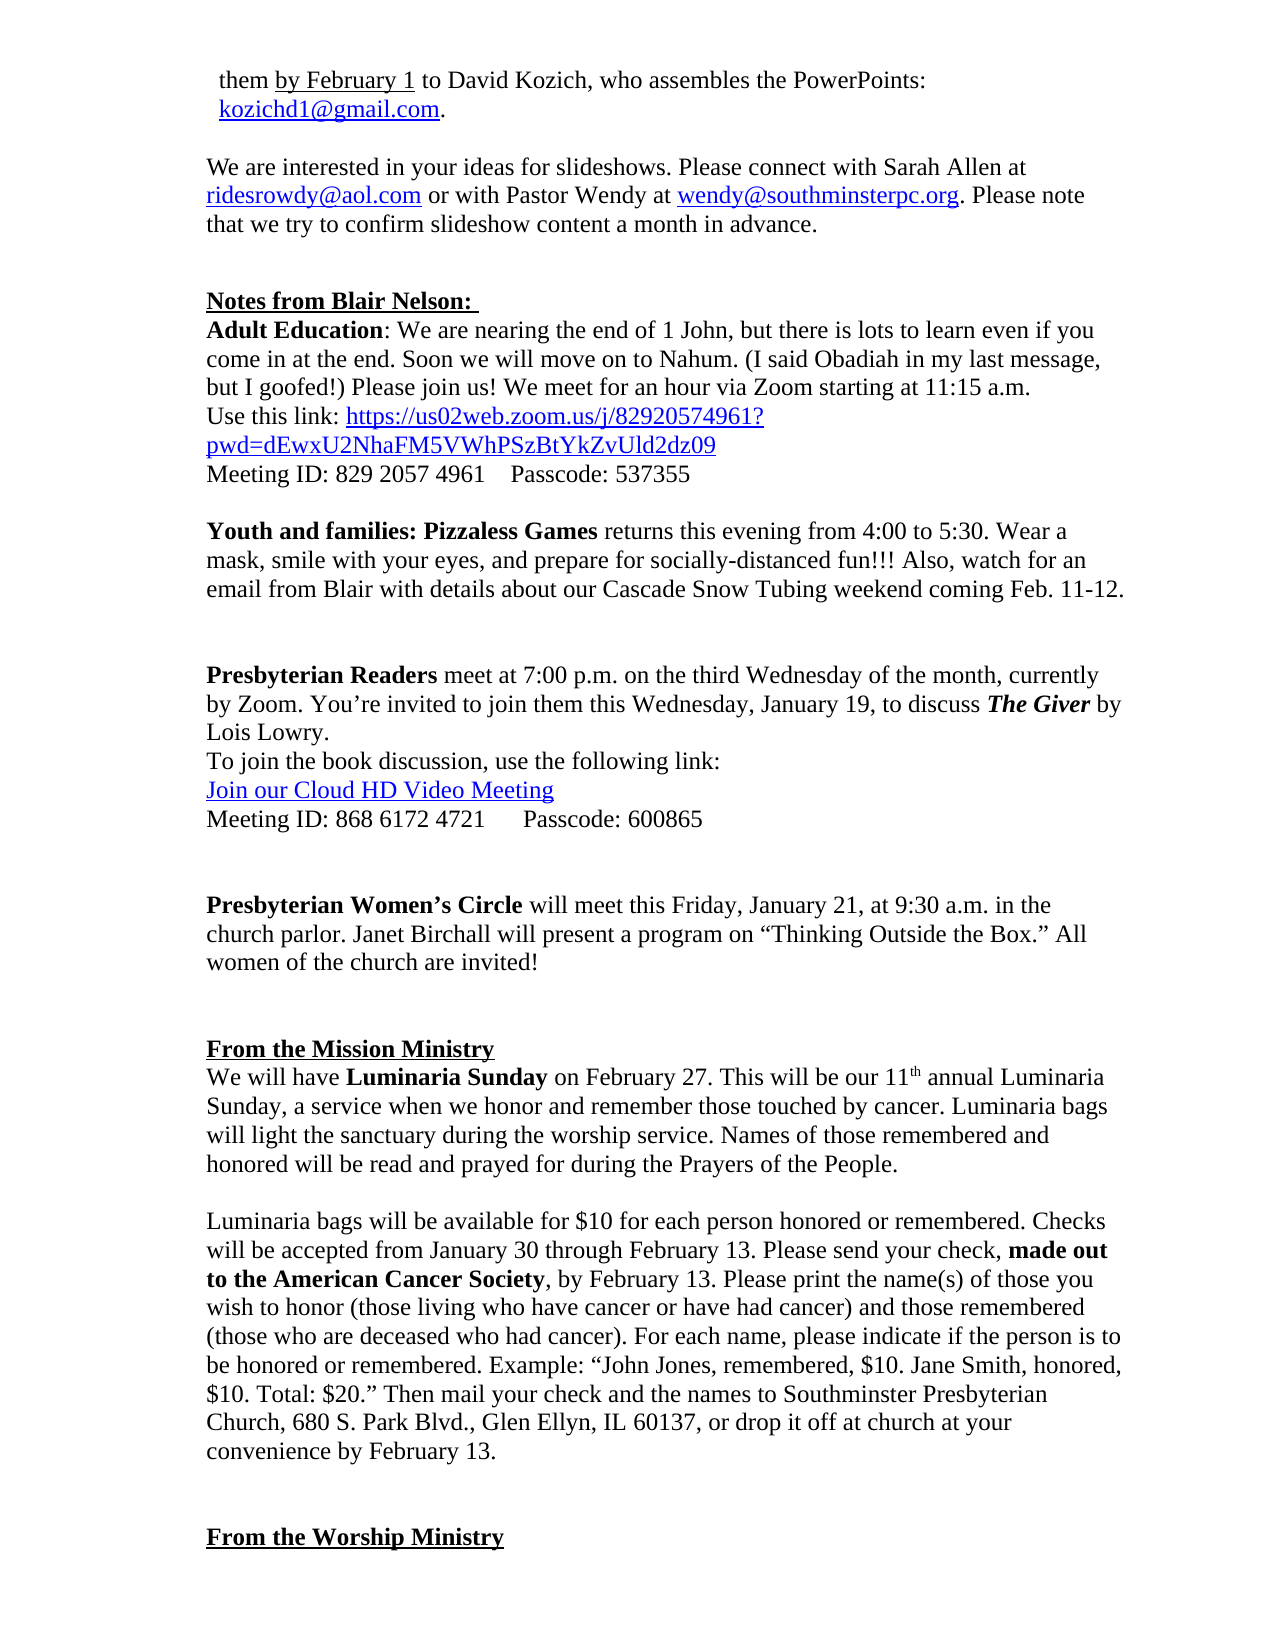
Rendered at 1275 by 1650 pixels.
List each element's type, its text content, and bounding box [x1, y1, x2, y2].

text Adult Education: We are nearing the end of 1 John, but there is lots to learn even if you come in at the end. Soon we will move on to Nahum. (I said Obadiah in my last message, but I goofed!) Please join us! We meet for an hour via Zoom starting at 11:15 a.m. Use this link: https://us02web.zoom.us/j/82920574961?pwd=dEwxU2NhaFM5VWhPSzBtYkZvUld2dz09 Meeting ID: 829 2057 4961 Passcode: 537355 [206, 315, 1125, 487]
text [206, 602, 1125, 1551]
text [206, 66, 1125, 123]
text Youth and families: Pizzaless Games returns this evening from 4:00 to 5:30. Wear a mask, smile with your eyes, and prepare for socially-distanced fun!!! Also, watch for an email from Blair with details about our Cascade Snow Tubing weekend coming Feb. 11-12. [206, 487, 1125, 602]
text We are interested in your ideas for slideshows. Please connect with Sarah Allen at ridesrowdy@aol.com or with Pastor Wendy at wendy@southminsterpc.org. Please note that we try to confirm slideshow content a month in advance. [206, 123, 1125, 238]
text Notes from Blair Nelson: [206, 286, 1125, 315]
